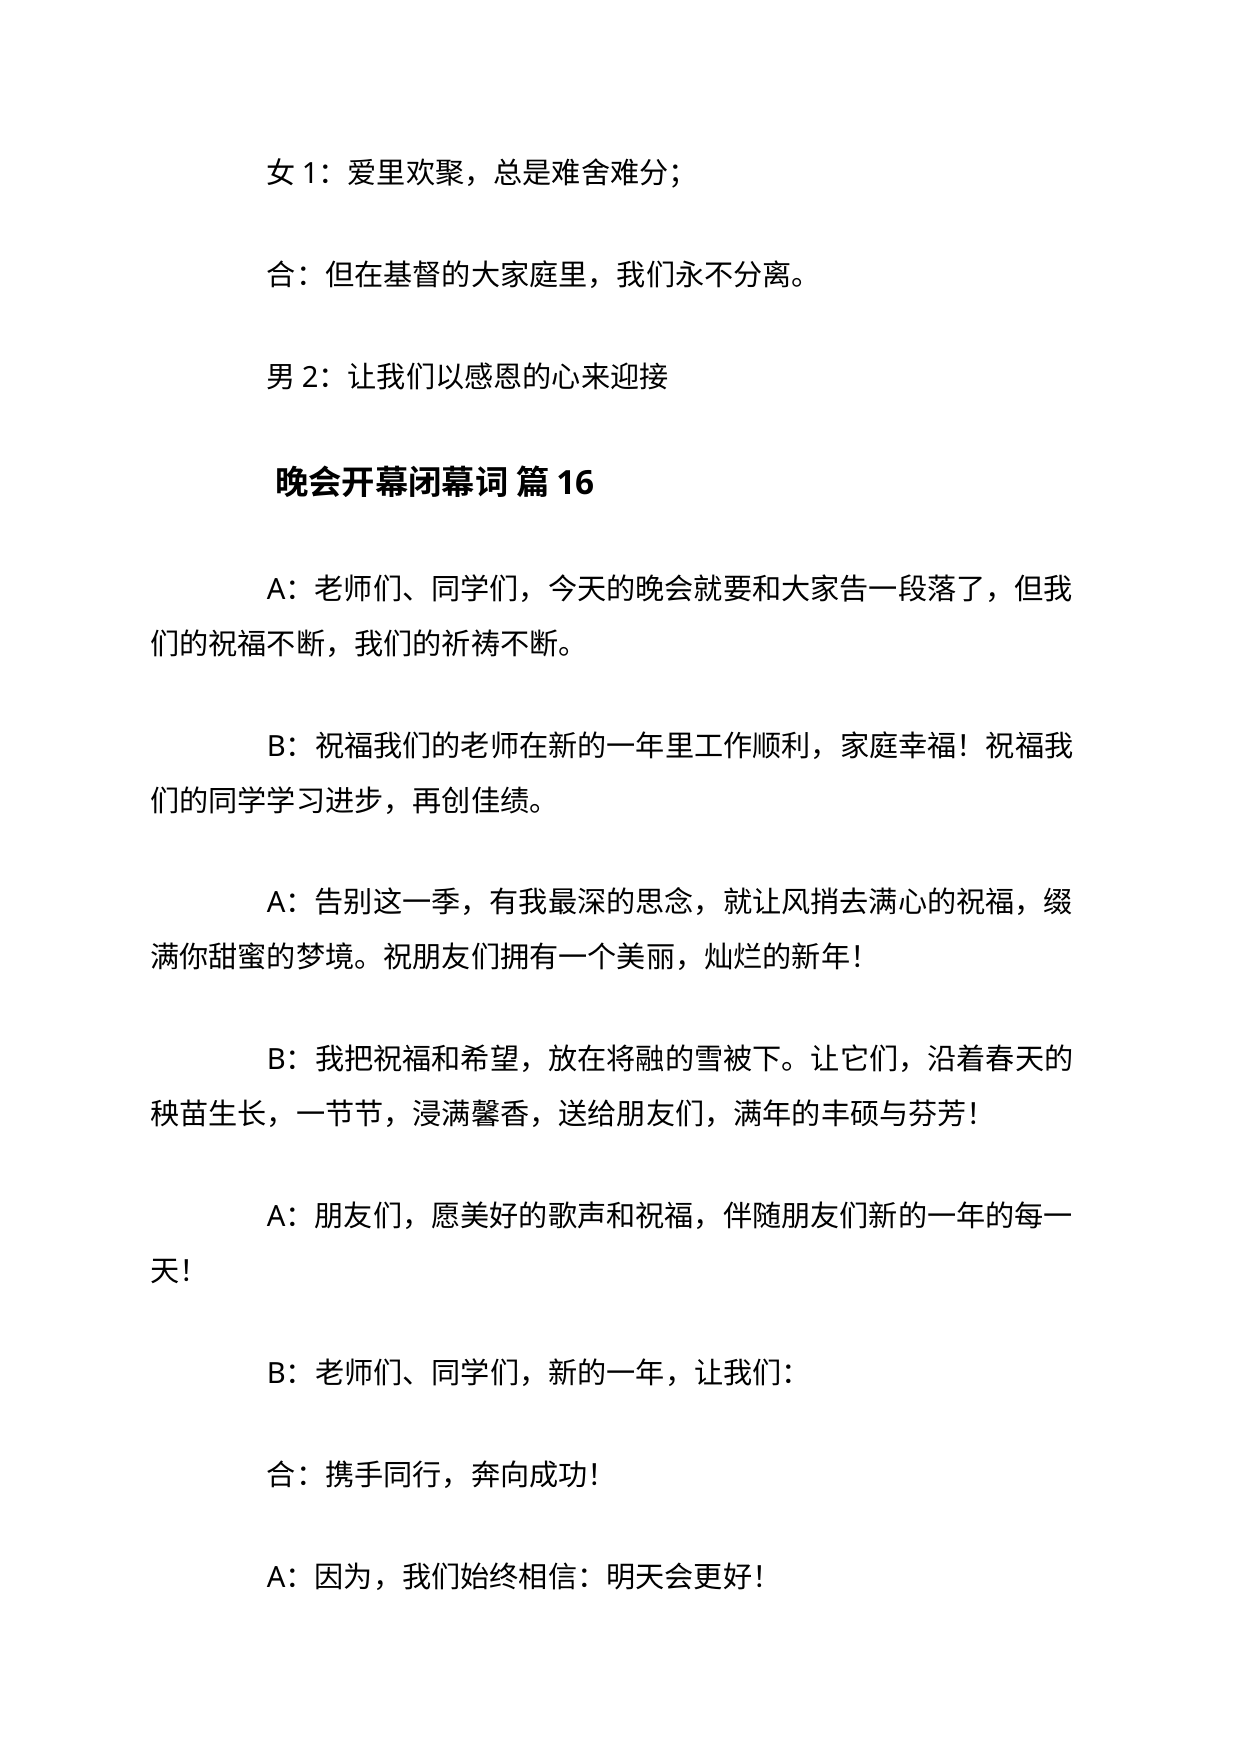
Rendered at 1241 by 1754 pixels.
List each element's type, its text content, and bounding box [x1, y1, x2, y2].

text A：朋友们，愿美好的歌声和祝福，伴随朋友们新的一年的每一天！ [150, 1193, 1090, 1290]
text 晚会开幕闭幕词 篇16 [150, 456, 1090, 504]
text B：老师们、同学们，新的一年，让我们： [150, 1349, 1090, 1392]
text 合：携手同行，奔向成功！ [150, 1451, 1090, 1494]
text 合：但在基督的大家庭里，我们永不分离。 [150, 252, 1090, 294]
text B：祝福我们的老师在新的一年里工作顺利，家庭幸福！祝福我们的同学学习进步，再创佳绩。 [150, 722, 1090, 819]
text B：我把祝福和希望，放在将融的雪被下。让它们，沿着春天的秧苗生长，一节节，浸满馨香，送给朋友们，满年的丰硕与芬芳！ [150, 1036, 1090, 1133]
text 女1：爱里欢聚，总是难舍难分； [150, 150, 1090, 192]
text A：告别这一季，有我最深的思念，就让风捎去满心的祝福，缀满你甜蜜的梦境。祝朋友们拥有一个美丽，灿烂的新年！ [150, 879, 1090, 976]
text 男2：让我们以感恩的心来迎接 [150, 354, 1090, 396]
text A：因为，我们始终相信：明天会更好！ [150, 1553, 1090, 1596]
text A：老师们、同学们，今天的晚会就要和大家告一段落了，但我们的祝福不断，我们的祈祷不断。 [150, 566, 1090, 663]
